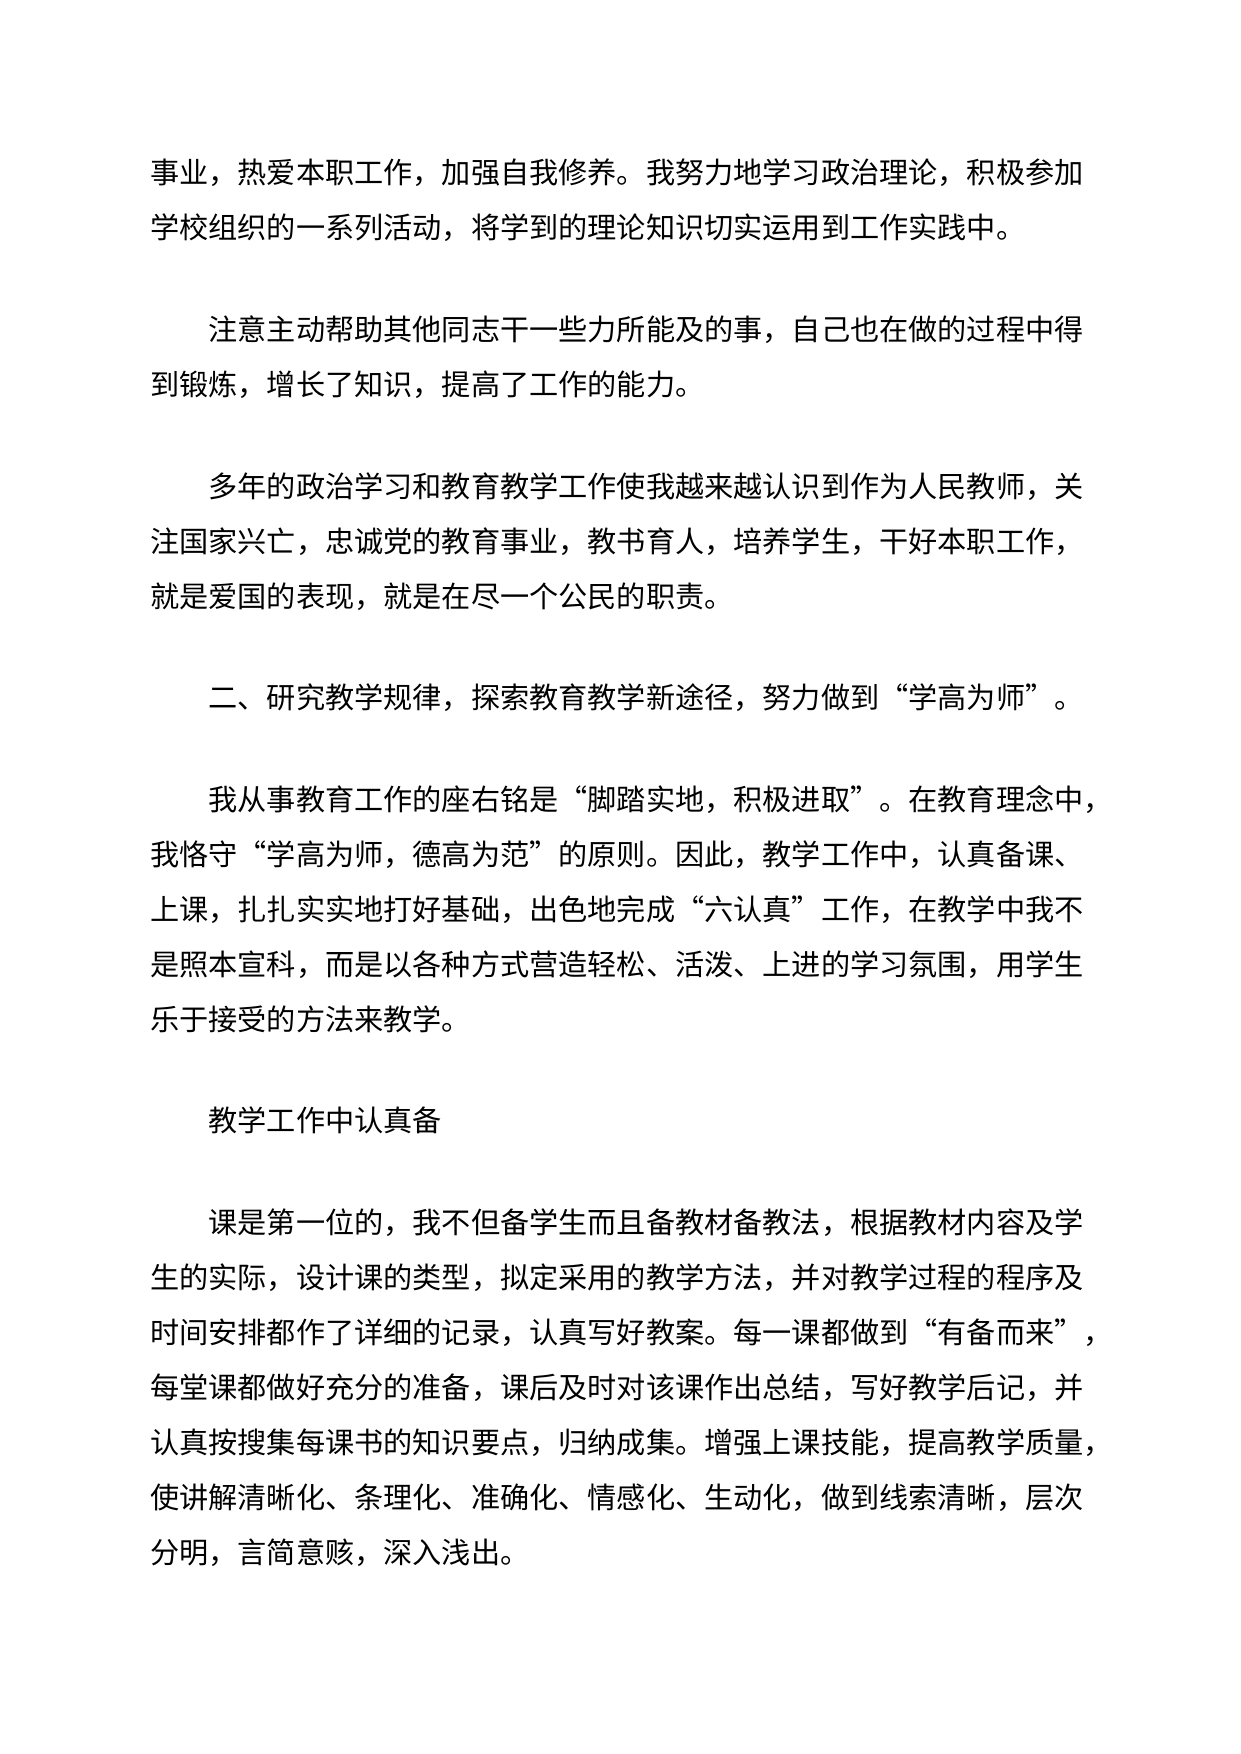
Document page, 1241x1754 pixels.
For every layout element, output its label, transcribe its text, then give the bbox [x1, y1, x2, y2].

text 二、研究教学规律，探索教育教学新途径，努力做到“学高为师”。 [150, 675, 1090, 717]
text 我从事教育工作的座右铭是“脚踏实地，积极进取”。在教育理念中，我恪守“学高为师，德高为范”的原则。因此，教学工作中，认真备课、上课，扎扎实实地打好基础，出色地完成“六认真”工作，在教学中我不是照本宣科，而是以各种方式营造轻松、活泼、上进的学习氛围，用学生乐于接受的方法来教学。 [150, 777, 1090, 1038]
text 教学工作中认真备 [150, 1098, 1090, 1140]
text 课是第一位的，我不但备学生而且备教材备教法，根据教材内容及学生的实际，设计课的类型，拟定采用的教学方法，并对教学过程的程序及时间安排都作了详细的记录，认真写好教案。每一课都做到“有备而来”，每堂课都做好充分的准备，课后及时对该课作出总结，写好教学后记，并认真按搜集每课书的知识要点，归纳成集。增强上课技能，提高教学质量，使讲解清晰化、条理化、准确化、情感化、生动化，做到线索清晰，层次分明，言简意赅，深入浅出。 [150, 1200, 1090, 1571]
text 多年的政治学习和教育教学工作使我越来越认识到作为人民教师，关注国家兴亡，忠诚党的教育事业，教书育人，培养学生，干好本职工作，就是爱国的表现，就是在尽一个公民的职责。 [150, 463, 1090, 615]
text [150, 150, 1090, 247]
text 注意主动帮助其他同志干一些力所能及的事，自己也在做的过程中得到锻炼，增长了知识，提高了工作的能力。 [150, 307, 1090, 404]
